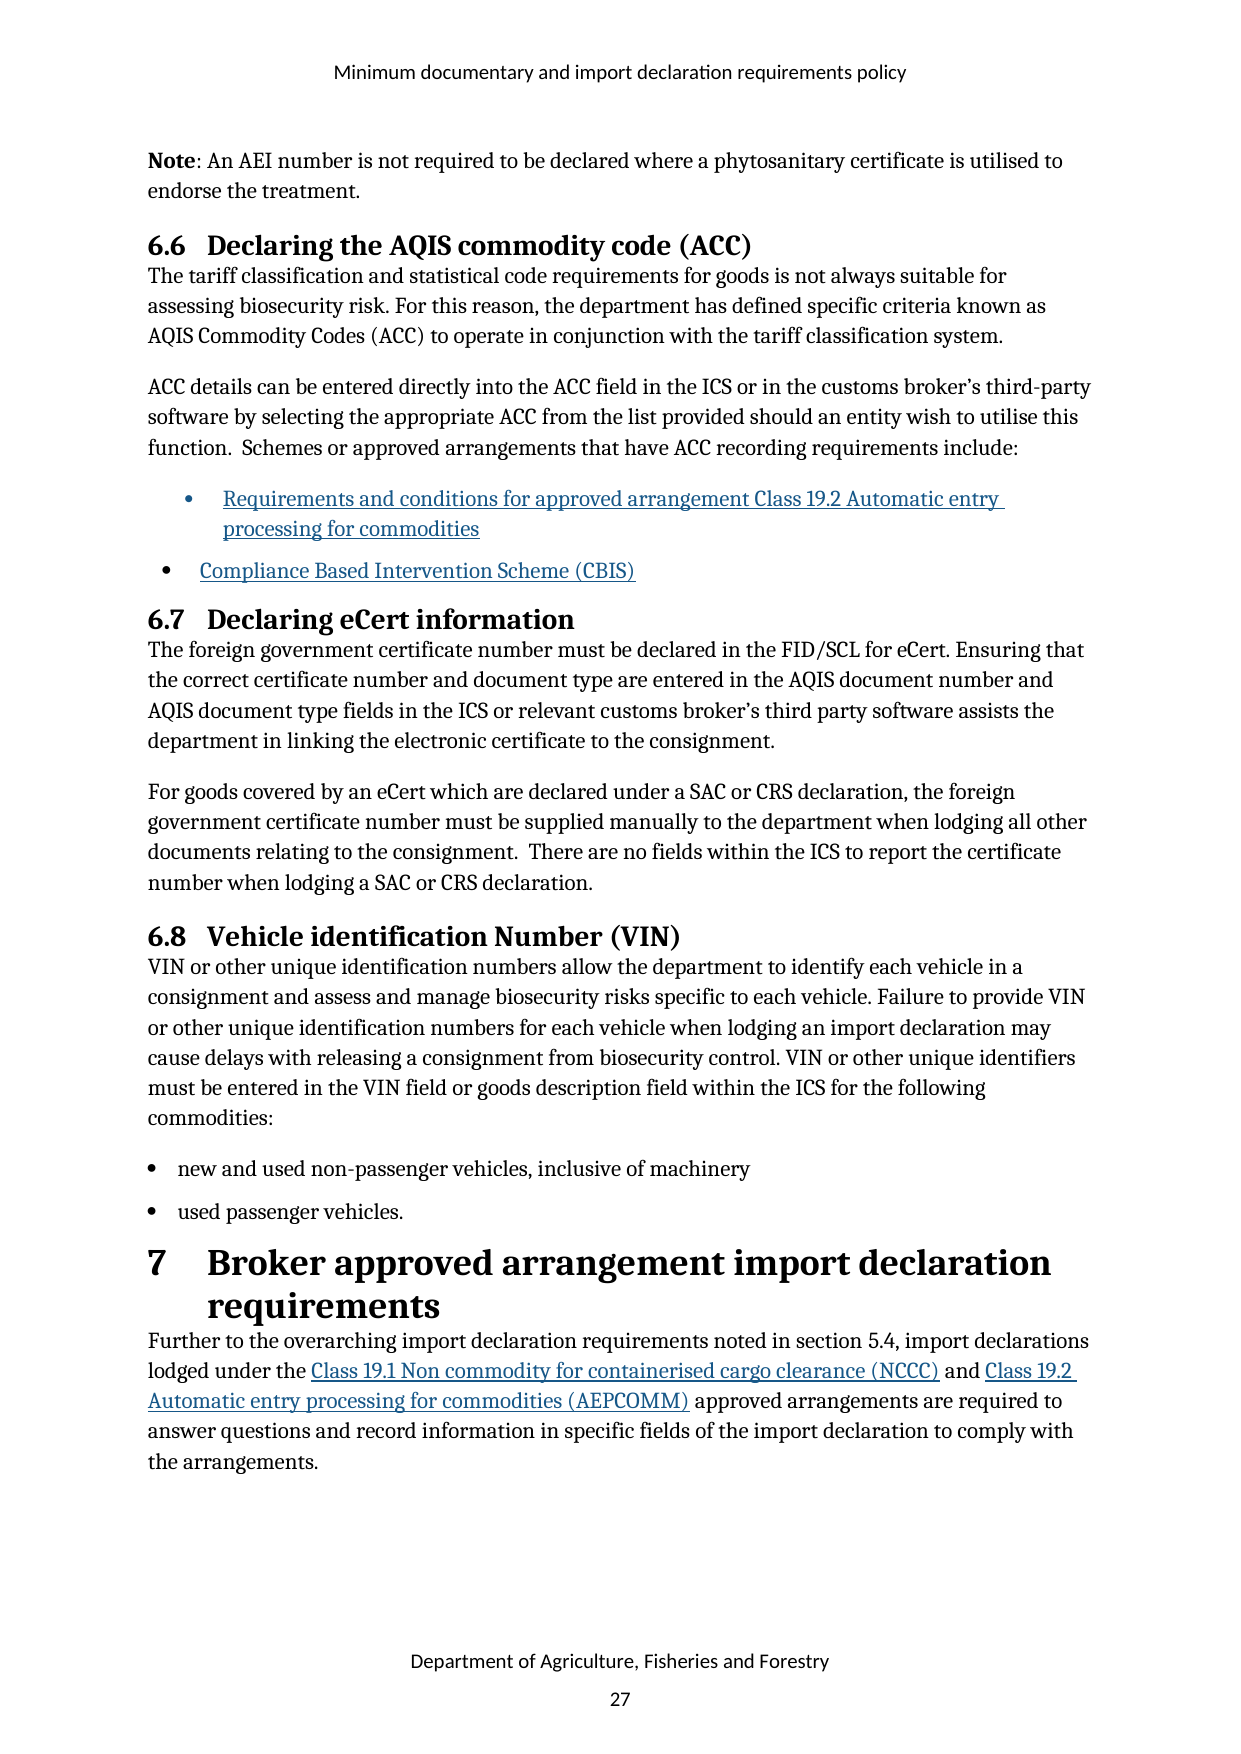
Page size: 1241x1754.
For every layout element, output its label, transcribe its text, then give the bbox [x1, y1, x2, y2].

list Requirements and conditions for approved arrangement Class 19.2 Automatic entry processing for commodities [185, 485, 1092, 542]
text The foreign government certificate number must be declared in the FID/SCL for eCert. Ensuring that the correct certificate number and document type are entered in the AQIS document number and AQIS document type fields in the ICS or relevant customs broker’s third party software assists the department in linking the electronic certificate to the consignment. [148, 637, 1092, 754]
text VIN or other unique identification numbers allow the department to identify each vehicle in a consignment and assess and manage biosecurity risks specific to each vehicle. Failure to provide VIN or other unique identification numbers for each vehicle when lodging an import declaration may cause delays with releasing a consignment from biosecurity control. VIN or other unique identifiers must be entered in the VIN field or goods description field within the ICS for the following commodities: [148, 954, 1092, 1131]
subtitle Declaring eCert information [148, 603, 1092, 637]
subtitle Vehicle identification Number (VIN) [148, 920, 1092, 954]
text The tariff classification and statistical code requirements for goods is not always suitable for assessing biosecurity risk. For this reason, the department has defined specific criteria known as AQIS Commodity Codes (ACC) to operate in conjunction with the tariff classification system. [148, 262, 1092, 349]
list Compliance Based Intervention Scheme (CBIS) [162, 558, 1092, 585]
list new and used non-passenger vehicles, inclusive of machinery [148, 1156, 1092, 1182]
list Broker approved arrangement import declaration requirements [148, 1241, 1092, 1328]
text For goods covered by an eCert which are declared under a SAC or CRS declaration, the foreign government certificate number must be supplied manually to the department when lodging all other documents relating to the consignment. There are no fields within the ICS to report the certificate number when lodging a SAC or CRS declaration. [148, 779, 1092, 896]
text Note: An AEI number is not required to be declared where a phytosanitary certificate is utilised to endorse the treatment. [148, 148, 1092, 204]
list used passenger vehicles. [148, 1199, 1092, 1225]
text ACC details can be entered directly into the ACC field in the ICS or in the customs broker’s third-party software by selecting the appropriate ACC from the list provided should an entity wish to utilise this function. Schemes or approved arrangements that have ACC recording requirements include: [148, 374, 1092, 461]
text Further to the overarching import declaration requirements noted in section 5.4, import declarations lodged under the Class 19.1 Non commodity for containerised cargo clearance (NCCC) and Class 19.2 Automatic entry processing for commodities (AEPCOMM) approved arrangements are required to answer questions and record information in specific fields of the import declaration to comply with the arrangements. [148, 1328, 1092, 1475]
subtitle Declaring the AQIS commodity code (ACC) [148, 229, 1092, 262]
